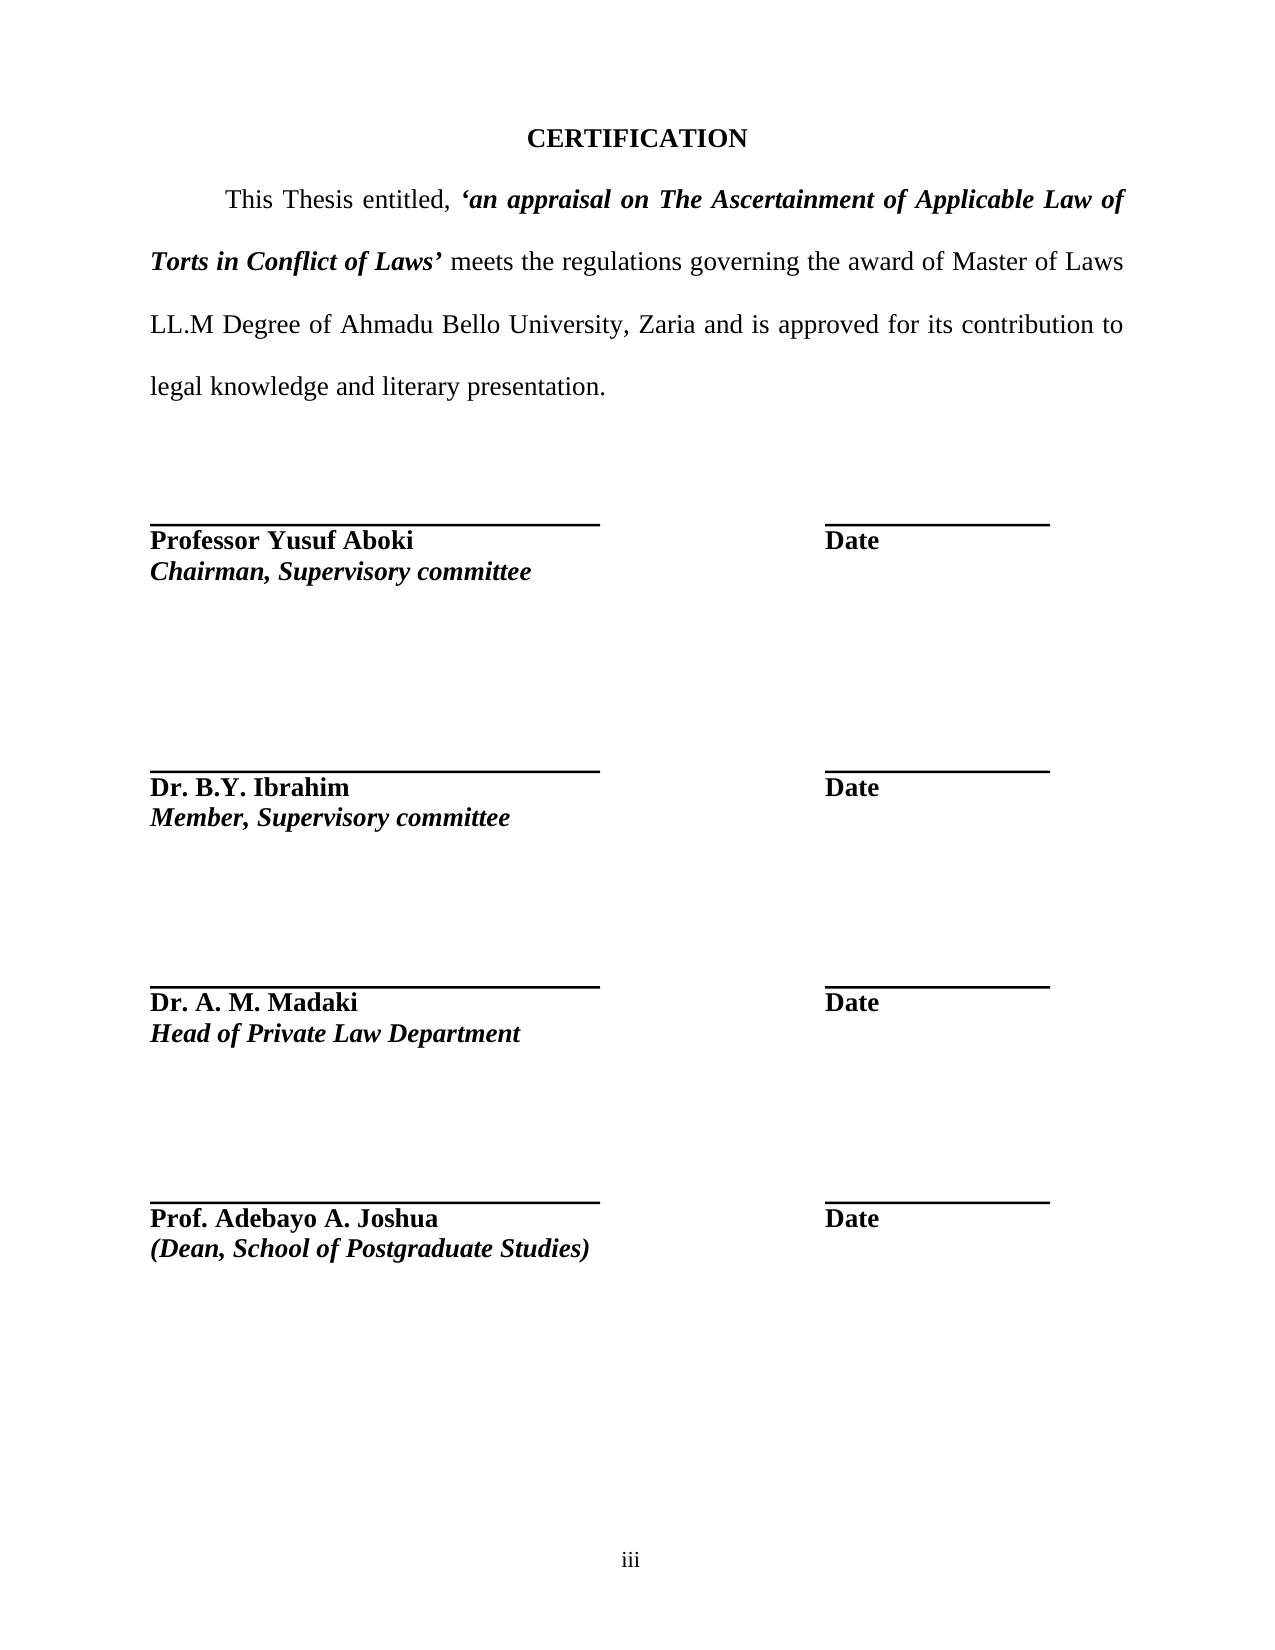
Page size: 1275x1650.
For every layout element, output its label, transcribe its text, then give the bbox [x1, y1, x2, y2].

text Head of Private Law Department [150, 1017, 1154, 1048]
text This Thesis entitled, ‘an appraisal on The Ascertainment of Applicable Law of Torts in Conflict of Laws’ meets the regulations governing the award of Master of Laws LL.M Degree of Ahmadu Bello University, Zaria and is approved for its contribution to legal knowledge and literary presentation. [150, 183, 1124, 401]
subtitle Dr. B.Y. Ibrahim Date [150, 766, 1154, 802]
subtitle Dr. A. M. Madaki Date [150, 982, 1154, 1017]
subtitle Prof. Adebayo A. Joshua Date [150, 1197, 1154, 1233]
subtitle CERTIFICATION [148, 122, 1126, 153]
text Chairman, Supervisory committee [150, 555, 1154, 586]
text Member, Supervisory committee [150, 802, 1154, 833]
text (Dean, School of Postgraduate Studies) [150, 1233, 1154, 1264]
subtitle Professor Yusuf Aboki Date [150, 520, 1154, 555]
